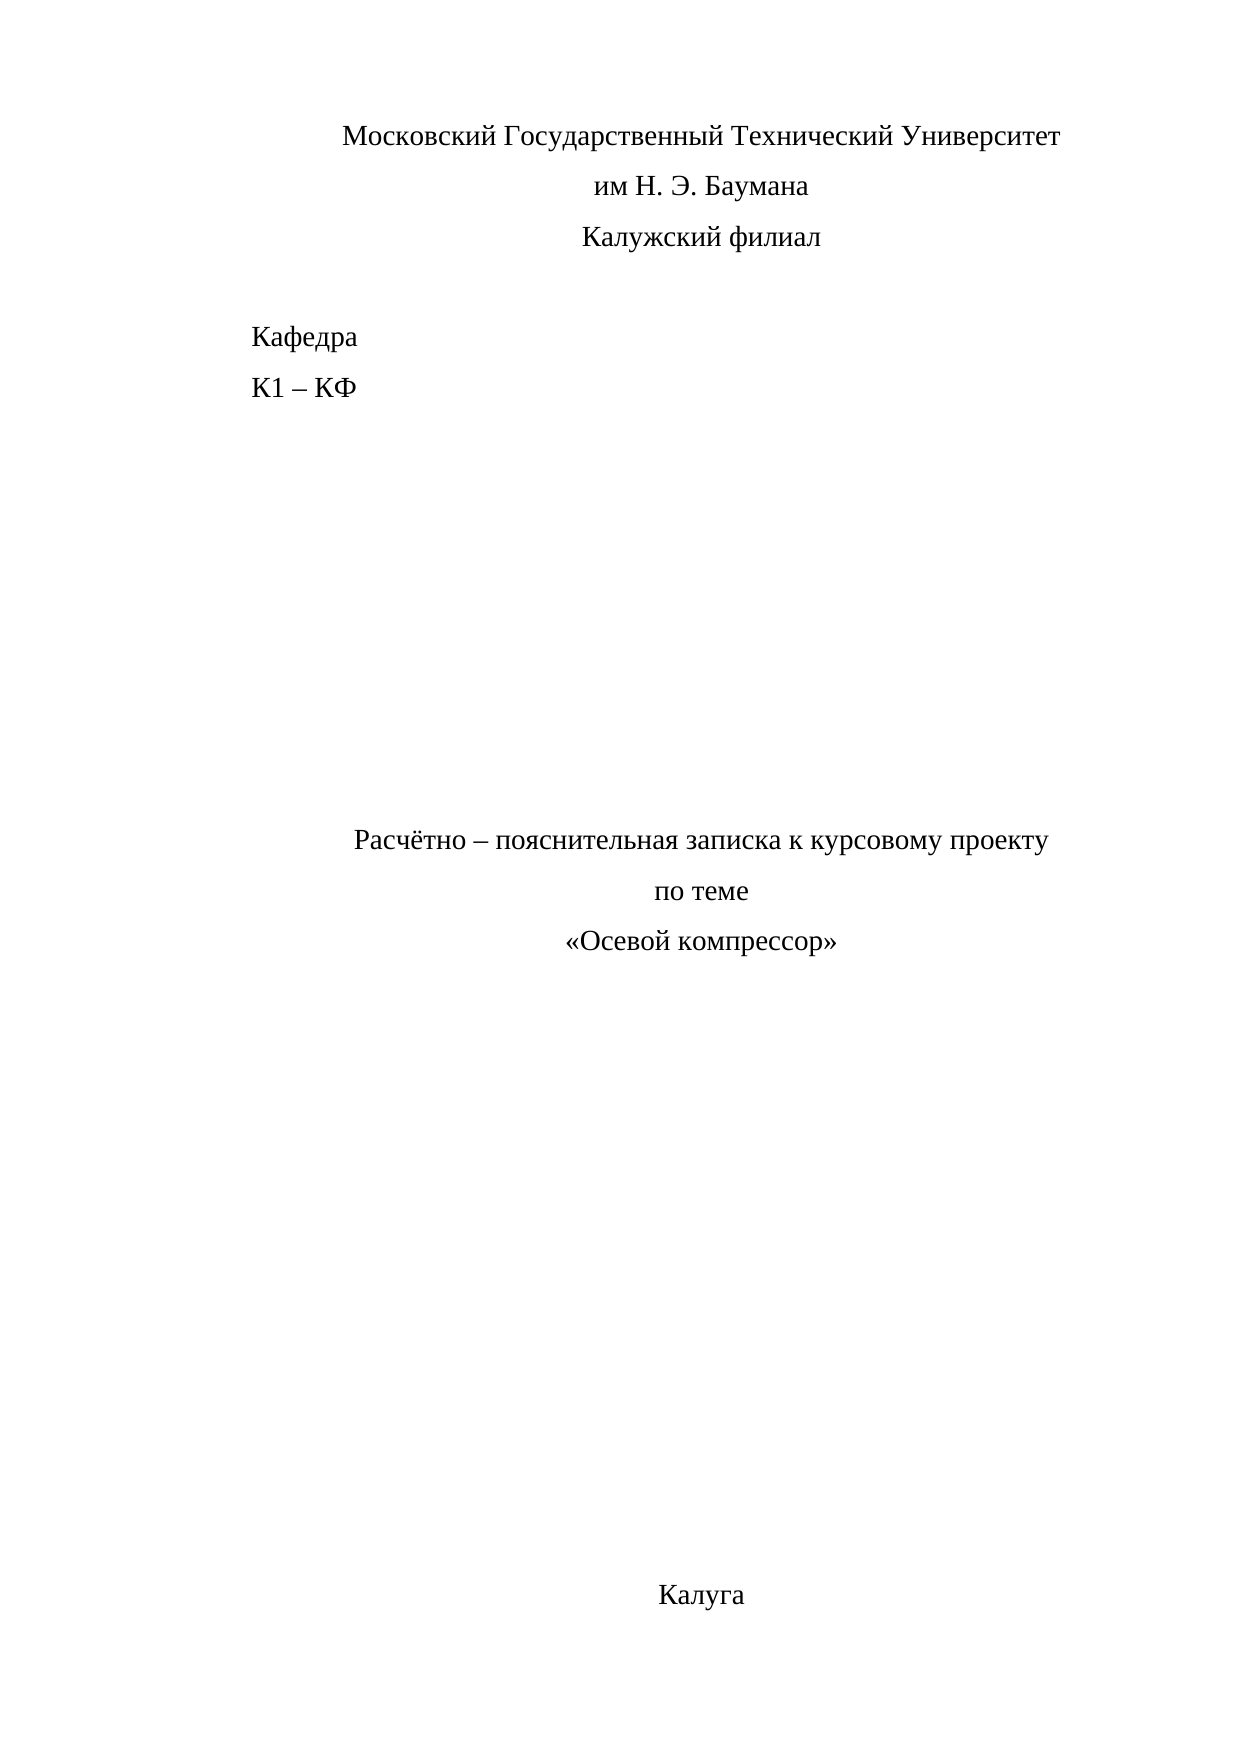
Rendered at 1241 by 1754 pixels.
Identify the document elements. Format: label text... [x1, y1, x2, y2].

text Калужский филиал [177, 219, 1152, 252]
text по теме [177, 873, 1152, 906]
text Калуга [177, 1577, 1152, 1611]
text Московский Государственный Технический Университет [177, 118, 1152, 152]
text Кафедра [177, 319, 1152, 353]
text К1 – КФ [177, 370, 1152, 403]
text им Н. Э. Баумана [177, 168, 1152, 202]
text Расчётно – пояснительная записка к курсовому проекту [177, 822, 1152, 856]
text «Осевой компрессор» [177, 923, 1152, 957]
